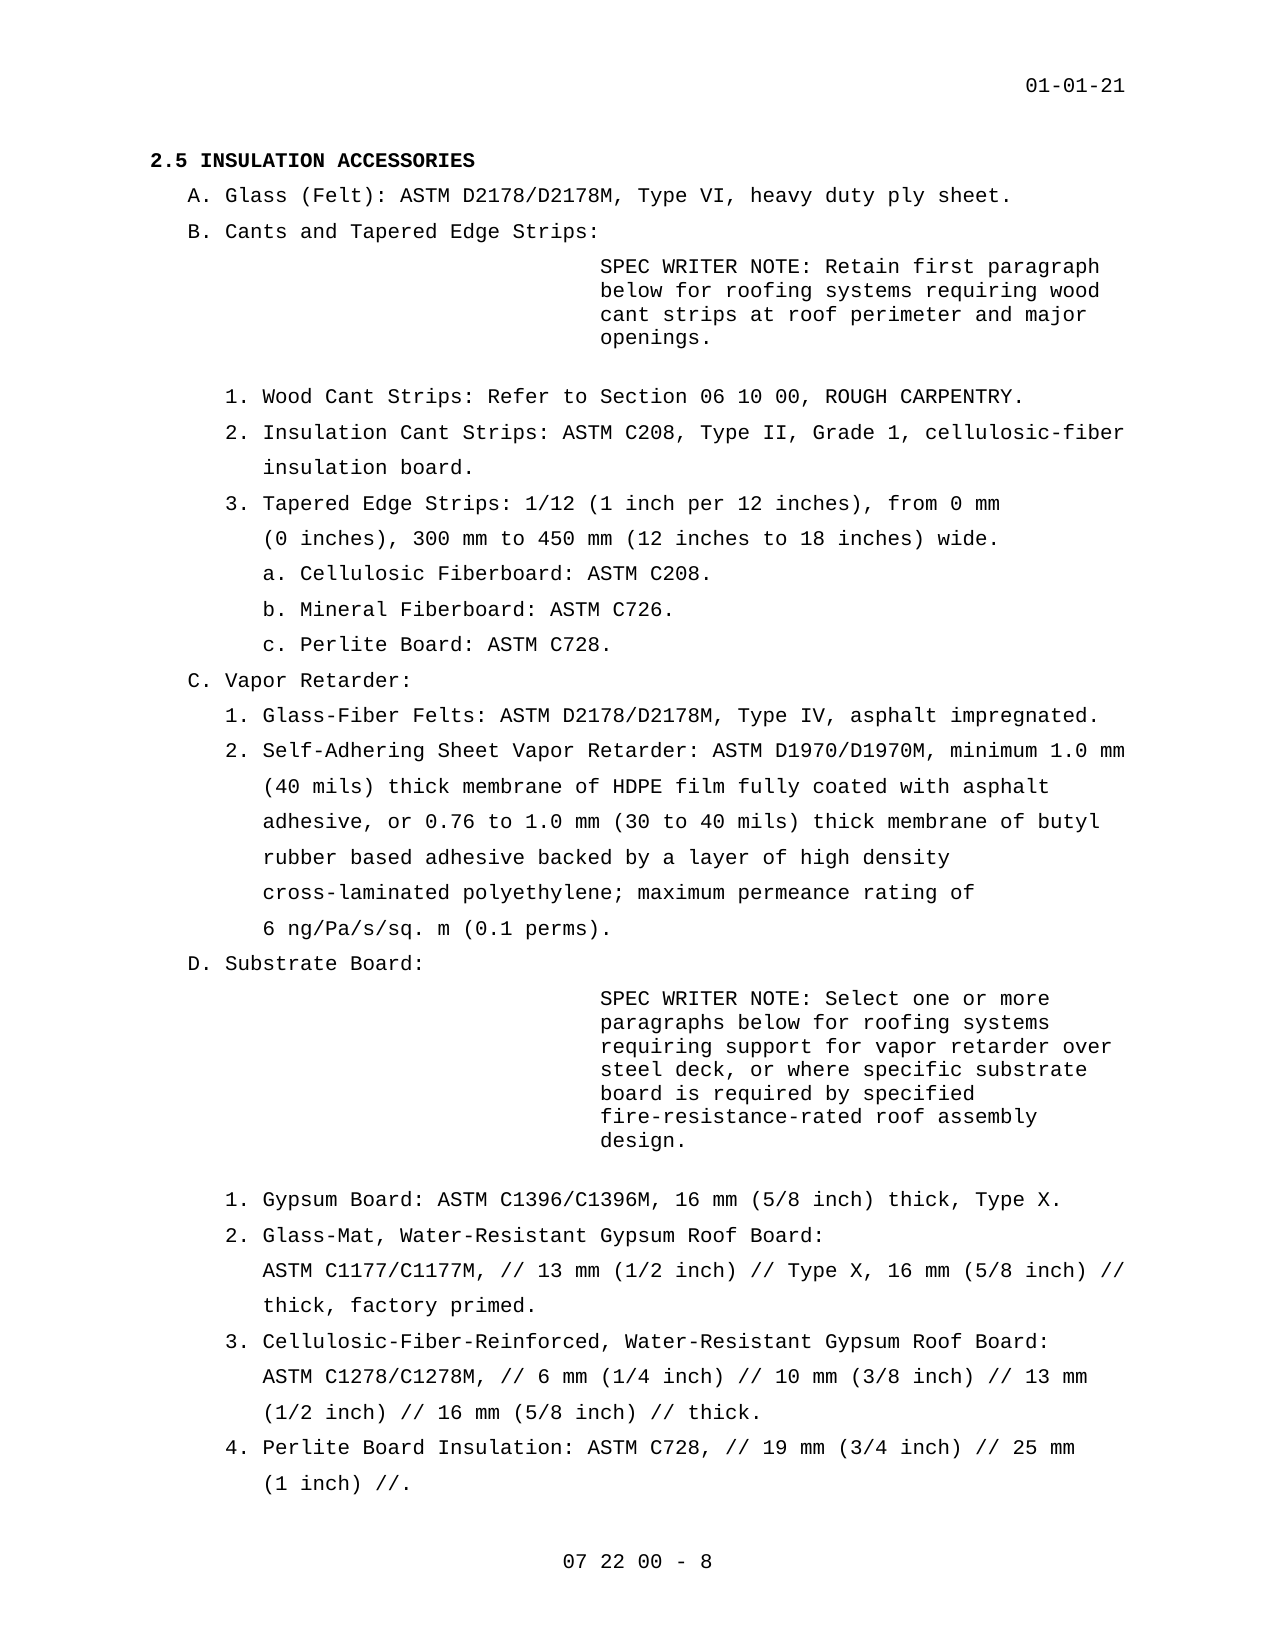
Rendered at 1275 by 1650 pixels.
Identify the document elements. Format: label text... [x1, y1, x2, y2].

text Glass-Mat, Water-Resistant Gypsum Roof Board: ASTM C1177/C1177M, // 13 mm (1/2 inch) // Type X, 16 mm (5/8 inch) // thick, factory primed. [225, 1225, 1125, 1319]
text Mineral Fiberboard: ASTM C726. [262, 599, 1125, 622]
text SPEC WRITER NOTE: Select one or more paragraphs below for roofing systems requiring support for vapor retarder over steel deck, or where specific substrate board is required by specified fire-resistance-rated roof assembly design. [600, 988, 1125, 1154]
text Glass-Fiber Felts: ASTM D2178/D2178M, Type IV, asphalt impregnated. [225, 705, 1125, 729]
text Perlite Board Insulation: ASTM C728, // 19 mm (3/4 inch) // 25 mm (1 inch) //. [225, 1437, 1125, 1496]
text Cants and Tapered Edge Strips: [187, 221, 1125, 244]
text INSULATION ACCESSORIES [150, 150, 1125, 174]
text SPEC WRITER NOTE: Retain first paragraph below for roofing systems requiring wood cant strips at roof perimeter and major openings. [600, 256, 1125, 351]
text Substrate Board: [187, 953, 1125, 977]
text Tapered Edge Strips: 1/12 (1 inch per 12 inches), from 0 mm (0 inches), 300 mm to 450 mm (12 inches to 18 inches) wide. [225, 492, 1125, 552]
text Glass (Felt): ASTM D2178/D2178M, Type VI, heavy duty ply sheet. [187, 185, 1125, 209]
text Perlite Board: ASTM C728. [262, 634, 1125, 658]
text Wood Cant Strips: Refer to Section 06 10 00, ROUGH CARPENTRY. [225, 386, 1125, 410]
text Insulation Cant Strips: ASTM C208, Type II, Grade 1, cellulosic-fiber insulation board. [225, 422, 1125, 481]
text Cellulosic Fiberboard: ASTM C208. [262, 563, 1125, 587]
text Gypsum Board: ASTM C1396/C1396M, 16 mm (5/8 inch) thick, Type X. [225, 1189, 1125, 1213]
text Self-Adhering Sheet Vapor Retarder: ASTM D1970/D1970M, minimum 1.0 mm (40 mils) thick membrane of HDPE film fully coated with asphalt adhesive, or 0.76 to 1.0 mm (30 to 40 mils) thick membrane of butyl rubber based adhesive backed by a layer of high density cross-laminated polyethylene; maximum permeance rating of 6 ng/Pa/s/sq. m (0.1 perms). [225, 740, 1125, 941]
text Vapor Retarder: [187, 669, 1125, 693]
